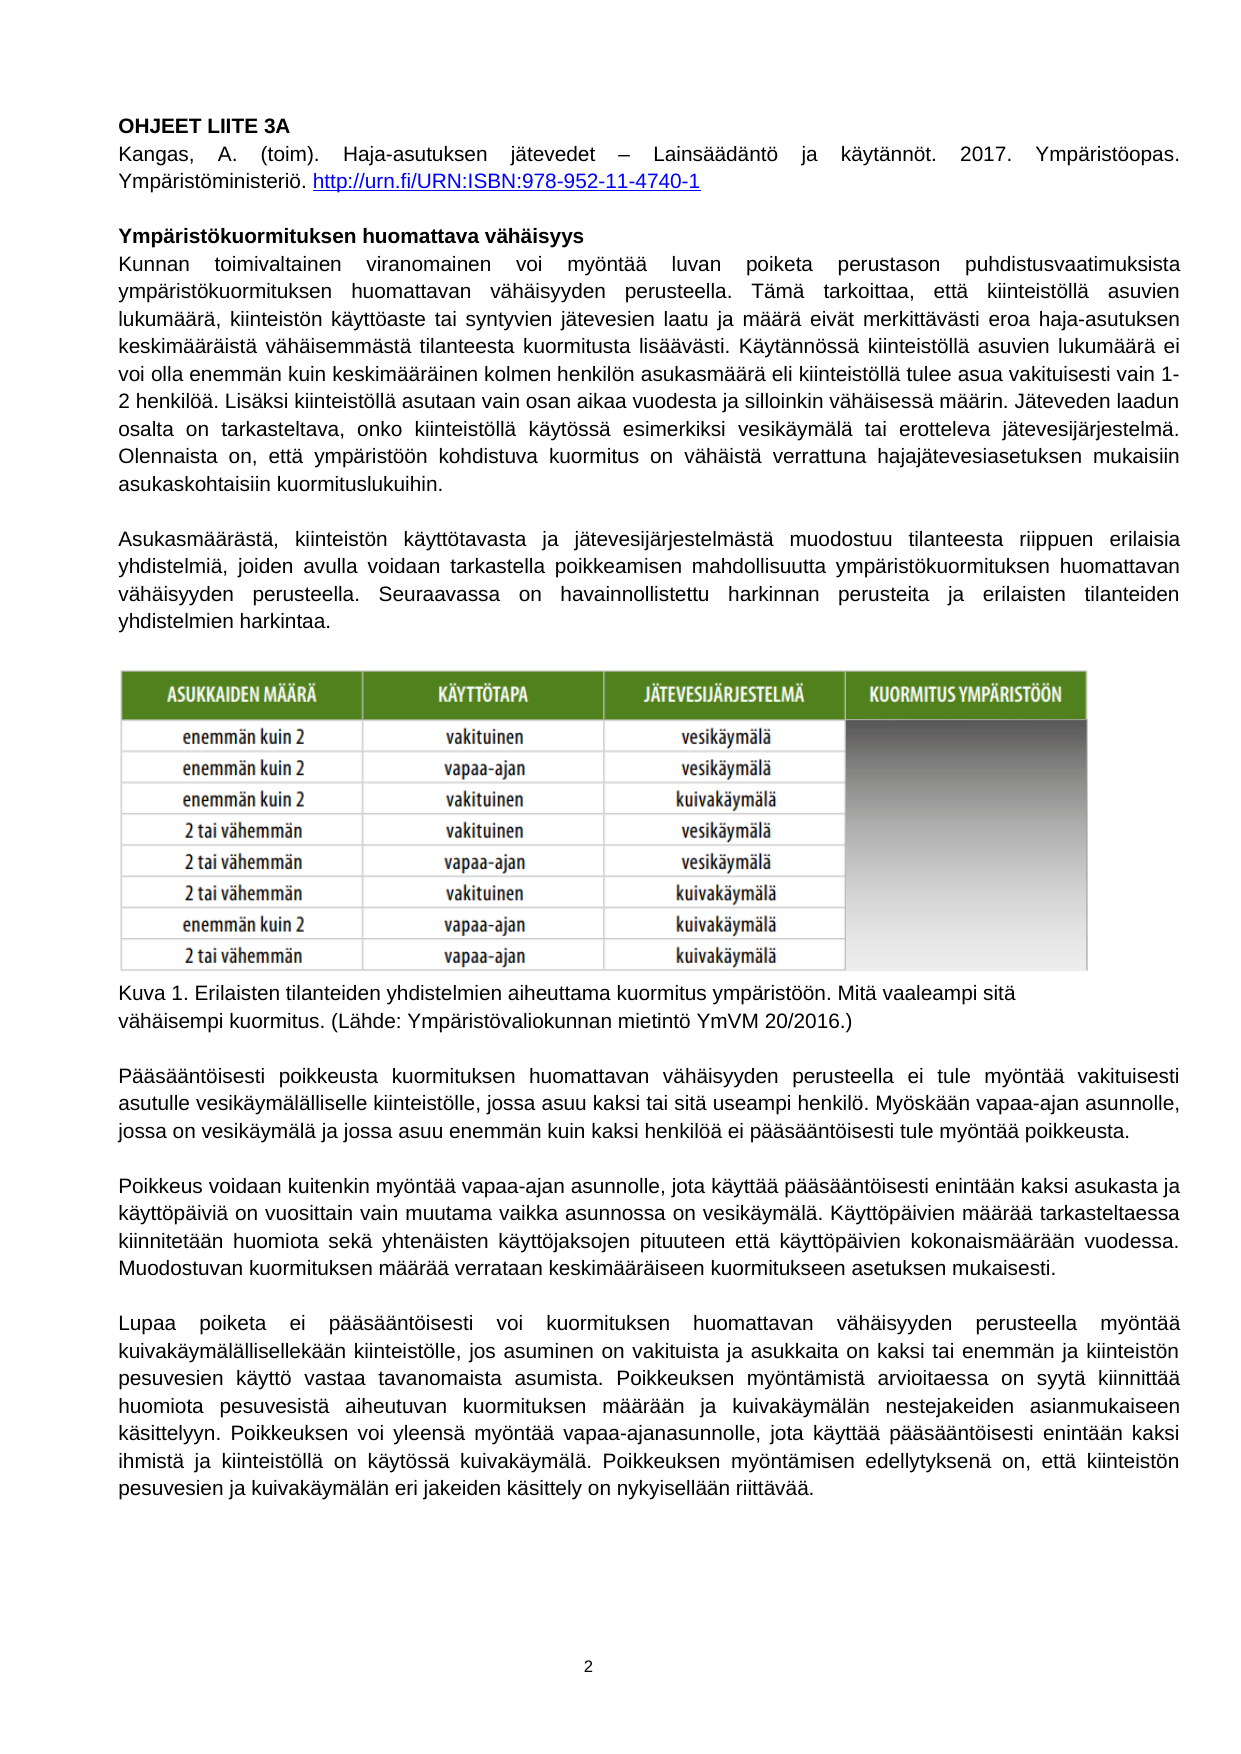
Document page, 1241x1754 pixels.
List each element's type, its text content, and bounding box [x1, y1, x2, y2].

text Kuva 1. Erilaisten tilanteiden yhdistelmien aiheuttama kuormitus ympäristöön. Mitä vaaleampi sitä [118, 981, 1181, 1005]
picture [118, 664, 1094, 978]
text Lupaa poiketa ei pääsääntöisesti voi kuormituksen huomattavan vähäisyyden perusteella myöntää kuivakäymälällisellekään kiinteistölle, jos asuminen on vakituista ja asukkaita on kaksi tai enemmän ja kiinteistön pesuvesien käyttö vastaa tavanomaista asumista. Poikkeuksen myöntämistä arvioitaessa on syytä kiinnittää huomiota pesuvesistä aiheutuvan kuormituksen määrään ja kuivakäymälän nestejakeiden asianmukaiseen käsittelyyn. Poikkeuksen voi yleensä myöntää vapaa-ajanasunnolle, jota käyttää pääsääntöisesti enintään kaksi ihmistä ja kiinteistöllä on käytössä kuivakäymälä. Poikkeuksen myöntämisen edellytyksenä on, että kiinteistön pesuvesien ja kuivakäymälän eri jakeiden käsittely on nykyisellään riittävää. [118, 1311, 1181, 1500]
text Asukasmäärästä, kiinteistön käyttötavasta ja jätevesijärjestelmästä muodostuu tilanteesta riippuen erilaisia yhdistelmiä, joiden avulla voidaan tarkastella poikkeamisen mahdollisuutta ympäristökuormituksen huomattavan vähäisyyden perusteella. Seuraavassa on havainnollistettu harkinnan perusteita ja erilaisten tilanteiden yhdistelmien harkintaa. [118, 527, 1181, 633]
text Pääsääntöisesti poikkeusta kuormituksen huomattavan vähäisyyden perusteella ei tule myöntää vakituisesti asutulle vesikäymälälliselle kiinteistölle, jossa asuu kaksi tai sitä useampi henkilö. Myöskään vapaa-ajan asunnolle, jossa on vesikäymälä ja jossa asuu enemmän kuin kaksi henkilöä ei pääsääntöisesti tule myöntää poikkeusta. [118, 1064, 1181, 1143]
text vähäisempi kuormitus. (Lähde: Ympäristövaliokunnan mietintö YmVM 20/2016.) [118, 1009, 1181, 1033]
text Kangas, A. (toim). Haja-asutuksen jätevedet – Lainsäädäntö ja käytännöt. 2017. Ympäristöopas. Ympäristöministeriö. http://urn.fi/URN:ISBN:978-952-11-4740-1 [118, 142, 1181, 193]
text Ympäristökuormituksen huomattava vähäisyys [118, 224, 1181, 248]
text Poikkeus voidaan kuitenkin myöntää vapaa-ajan asunnolle, jota käyttää pääsääntöisesti enintään kaksi asukasta ja käyttöpäiviä on vuosittain vain muutama vaikka asunnossa on vesikäymälä. Käyttöpäivien määrää tarkasteltaessa kiinnitetään huomiota sekä yhtenäisten käyttöjaksojen pituuteen että käyttöpäivien kokonaismäärään vuodessa. Muodostuvan kuormituksen määrää verrataan keskimääräiseen kuormitukseen asetuksen mukaisesti. [118, 1174, 1181, 1280]
text OHJEET LIITE 3A [118, 114, 1181, 138]
text Kunnan toimivaltainen viranomainen voi myöntää luvan poiketa perustason puhdistusvaatimuksista ympäristökuormituksen huomattavan vähäisyyden perusteella. Tämä tarkoittaa, että kiinteistöllä asuvien lukumäärä, kiinteistön käyttöaste tai syntyvien jätevesien laatu ja määrä eivät merkittävästi eroa haja-asutuksen keskimääräistä vähäisemmästä tilanteesta kuormitusta lisäävästi. Käytännössä kiinteistöllä asuvien lukumäärä ei voi olla enemmän kuin keskimääräinen kolmen henkilön asukasmäärä eli kiinteistöllä tulee asua vakituisesti vain 1-2 henkilöä. Lisäksi kiinteistöllä asutaan vain osan aikaa vuodesta ja silloinkin vähäisessä määrin. Jäteveden laadun osalta on tarkasteltava, onko kiinteistöllä käytössä esimerkiksi vesikäymälä tai erotteleva jätevesijärjestelmä. Olennaista on, että ympäristöön kohdistuva kuormitus on vähäistä verrattuna hajajätevesiasetuksen mukaisiin asukaskohtaisiin kuormituslukuihin. [118, 252, 1181, 496]
